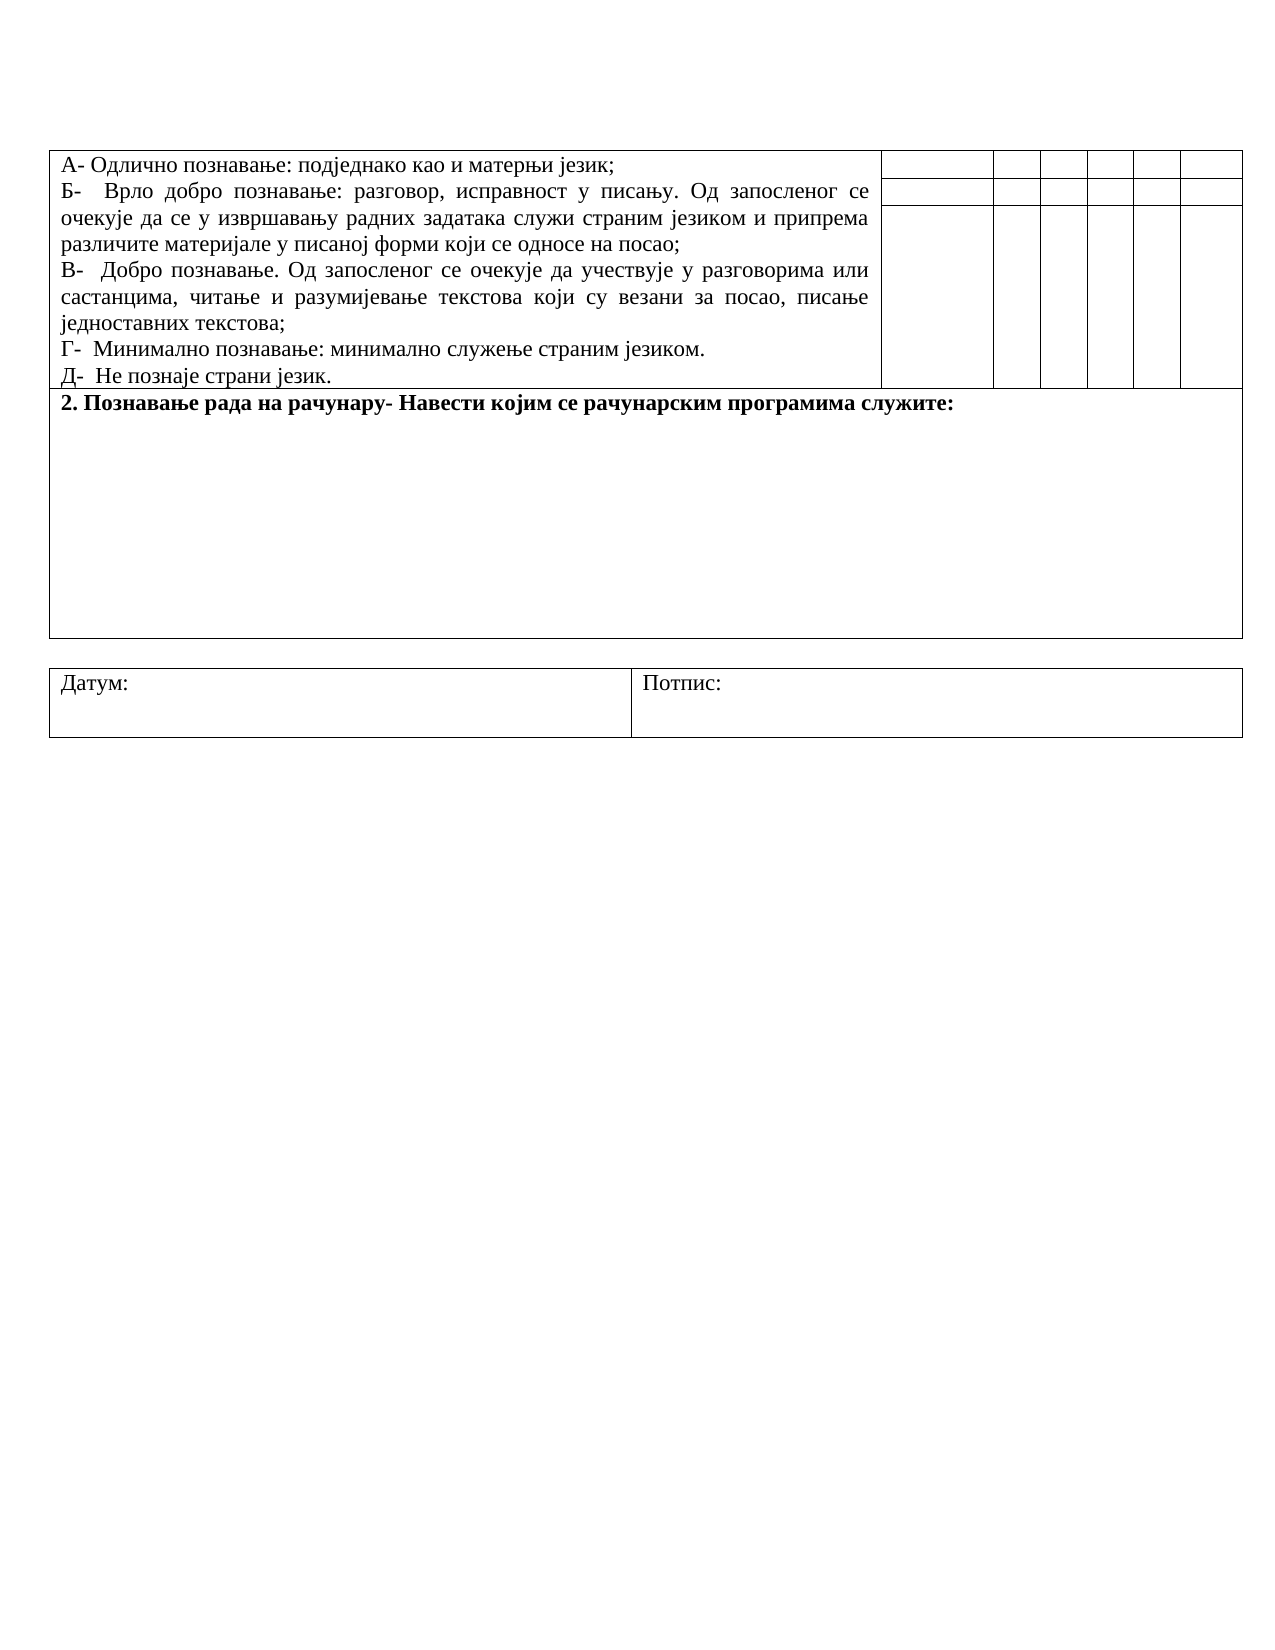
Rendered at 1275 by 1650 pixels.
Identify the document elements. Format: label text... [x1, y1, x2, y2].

table_cell [882, 179, 993, 205]
table_cell [1181, 206, 1242, 388]
table_cell [1134, 179, 1180, 205]
table_cell 2. Познавање рада на рачунару- Навести којим се рачунарским програмима служите: [50, 389, 1242, 638]
table_cell [1088, 179, 1133, 205]
table_cell [1134, 151, 1180, 177]
table_cell [1088, 206, 1133, 388]
table_cell [1041, 151, 1087, 177]
table_header Потпис: [632, 669, 1242, 737]
table_cell [882, 206, 993, 388]
table_cell [1181, 179, 1242, 205]
table_cell [994, 151, 1040, 177]
table_cell [1181, 151, 1242, 177]
table_header Датум: [50, 669, 631, 737]
table_cell [1041, 179, 1087, 205]
table_cell [882, 151, 993, 177]
table_cell [994, 179, 1040, 205]
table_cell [50, 151, 881, 388]
table_cell [1041, 206, 1087, 388]
table_cell [994, 206, 1040, 388]
table_cell [1134, 206, 1180, 388]
table_cell [1088, 151, 1133, 177]
